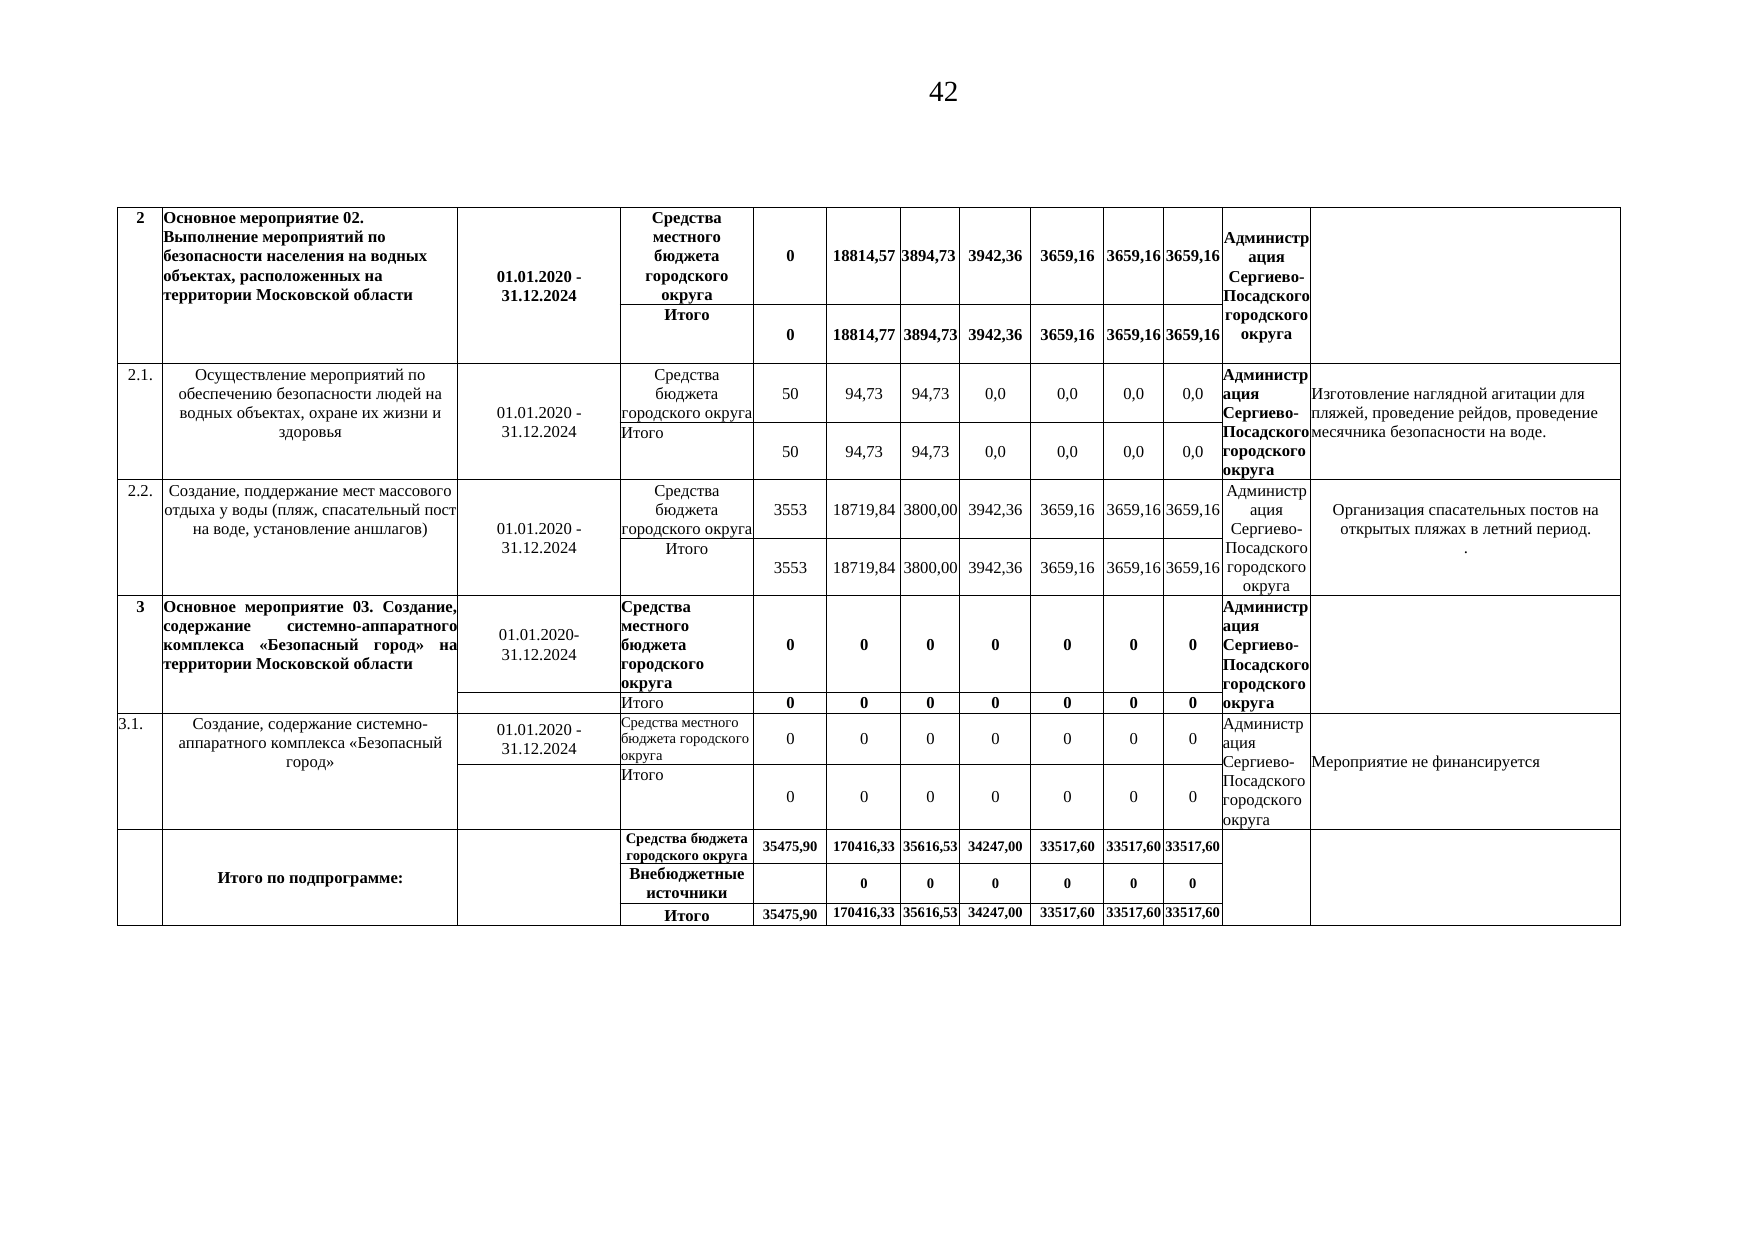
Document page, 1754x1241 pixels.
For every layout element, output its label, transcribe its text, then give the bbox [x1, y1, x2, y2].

table_cell 0 [1164, 714, 1222, 764]
table_cell 0 [1104, 864, 1163, 902]
table_cell 01.01.2020- 31.12.2024 [458, 596, 620, 692]
table_cell Средства местного бюджета городского округа [621, 596, 753, 692]
table_cell 2.1. [118, 364, 162, 479]
table_cell 0 [1104, 596, 1163, 692]
table_cell 0,0 [1031, 364, 1103, 422]
table_cell Создание, содержание системно-аппаратного комплекса «Безопасный город» [163, 714, 457, 828]
table_cell Итого [621, 423, 753, 479]
table_cell 33517,60 [1104, 904, 1163, 925]
table_cell 0 [827, 714, 900, 764]
table_cell 34247,00 [960, 904, 1030, 925]
table_cell 0 [827, 765, 900, 828]
table_cell 3659,16 [1164, 305, 1222, 363]
table_cell 01.01.2020 - 31.12.2024 [458, 714, 620, 764]
table_cell Средства бюджета городского округа [621, 480, 753, 538]
table_cell 3659,16 [1031, 539, 1103, 595]
table_cell 3553 [754, 480, 826, 538]
table_cell [118, 830, 162, 925]
table_cell 0 [827, 864, 900, 902]
table_cell 0,0 [1031, 423, 1103, 479]
table_cell 0,0 [1164, 364, 1222, 422]
table_cell 33517,60 [1031, 830, 1103, 863]
table_cell 18719,84 [827, 539, 900, 595]
table_cell [1311, 596, 1620, 712]
table_cell 50 [754, 364, 826, 422]
table_cell Администрация Сергиево-Посадского городского округа [1223, 596, 1310, 712]
table_cell Итого [621, 904, 753, 925]
table_cell 0 [754, 208, 826, 304]
table_cell 170416,33 [827, 904, 900, 925]
table_cell 3659,16 [1164, 539, 1222, 595]
table_cell 34247,00 [960, 830, 1030, 863]
table_cell 33517,60 [1164, 904, 1222, 925]
table_cell 35616,53 [901, 904, 959, 925]
table_cell 94,73 [827, 364, 900, 422]
table_cell Средства бюджета городского округа [621, 830, 753, 863]
table_cell 0 [1164, 596, 1222, 692]
table_cell 3.1. [118, 714, 162, 828]
table_cell 3 [118, 596, 162, 712]
table_cell 33517,60 [1031, 904, 1103, 925]
table_cell 0,0 [1104, 423, 1163, 479]
table_cell 3659,16 [1164, 208, 1222, 304]
table_cell 0 [827, 693, 900, 712]
table_cell 94,73 [901, 364, 959, 422]
table_cell 0 [1031, 765, 1103, 828]
table_cell 170416,33 [827, 830, 900, 863]
table_cell Создание, поддержание мест массового отдыха у воды (пляж, спасательный пост на воде, установление аншлагов) [163, 480, 457, 595]
table_cell 3942,36 [960, 539, 1030, 595]
table_cell 0 [960, 693, 1030, 712]
table_cell 94,73 [901, 423, 959, 479]
table_cell 0 [1164, 864, 1222, 902]
table_cell Средства бюджета городского округа [621, 364, 753, 422]
table_cell 3800,00 [901, 480, 959, 538]
table_cell Средства местного бюджета городского округа [621, 714, 753, 764]
table_cell 0,0 [1164, 423, 1222, 479]
table_cell 01.01.2020 - 31.12.2024 [458, 480, 620, 595]
table_cell [1223, 830, 1310, 925]
table_cell 01.01.2020 - 31.12.2024 [458, 364, 620, 479]
table_cell Основное мероприятие 02. Выполнение мероприятий по безопасности населения на водных объектах, расположенных на территории Московской области [163, 208, 457, 363]
table_cell 0 [960, 765, 1030, 828]
table_cell 3659,16 [1104, 305, 1163, 363]
table_cell Осуществление мероприятий по обеспечению безопасности людей на водных объектах, охране их жизни и здоровья [163, 364, 457, 479]
table_cell [458, 830, 620, 925]
table_cell 0 [1031, 693, 1103, 712]
table_cell 0 [1164, 765, 1222, 828]
table_cell 33517,60 [1104, 830, 1163, 863]
table_cell 3659,16 [1164, 480, 1222, 538]
table_cell Администрация Сергиево-Посадского городского округа [1223, 480, 1310, 595]
table_cell 0 [1104, 693, 1163, 712]
table_cell [458, 765, 620, 828]
table_cell 0 [827, 596, 900, 692]
table_cell 18814,57 [827, 208, 900, 304]
table_cell 0 [1104, 714, 1163, 764]
table_cell Итого [621, 539, 753, 595]
table_cell 0 [901, 864, 959, 902]
table_cell Средства местного бюджета городского округа [621, 208, 753, 304]
table_cell 3894,73 [901, 305, 959, 363]
table_cell 3800,00 [901, 539, 959, 595]
table_cell 3553 [754, 539, 826, 595]
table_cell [1223, 208, 1310, 363]
table_cell Основное мероприятие 03. Создание, содержание системно-аппаратного комплекса «Безопасный город» на территории Московской области [163, 596, 457, 712]
table_cell Итого по подпрограмме: [163, 830, 457, 925]
table_cell 3942,36 [960, 305, 1030, 363]
table_cell Администрация Сергиево-Посадского городского округа [1223, 714, 1310, 828]
table_cell 0 [754, 305, 826, 363]
table_cell Организация спасательных постов на открытых пляжах в летний период. . [1311, 480, 1620, 595]
table_cell 18719,84 [827, 480, 900, 538]
table_cell 50 [754, 423, 826, 479]
table_cell 0,0 [960, 423, 1030, 479]
table_cell Итого [621, 693, 753, 712]
table_cell 0 [1031, 864, 1103, 902]
table_cell 0 [901, 714, 959, 764]
table_cell Итого [621, 765, 753, 828]
table_cell 2 [118, 208, 162, 363]
table_cell 0 [901, 596, 959, 692]
table_cell 3659,16 [1104, 539, 1163, 595]
table_cell 0 [1104, 765, 1163, 828]
table_cell 0,0 [960, 364, 1030, 422]
table_cell 0 [960, 714, 1030, 764]
table_cell 0 [754, 693, 826, 712]
table_cell 0 [901, 765, 959, 828]
table_cell 0 [901, 693, 959, 712]
table_cell 0 [754, 596, 826, 692]
table_cell 0 [754, 765, 826, 828]
table_cell 0 [1031, 596, 1103, 692]
table_cell 3659,16 [1031, 480, 1103, 538]
table_cell 94,73 [827, 423, 900, 479]
table_cell 3659,16 [1031, 208, 1103, 304]
table_cell 18814,77 [827, 305, 900, 363]
table_cell Мероприятие не финансируется [1311, 714, 1620, 828]
table_cell 35475,90 [754, 904, 826, 925]
table_cell [754, 864, 826, 902]
table_cell Итого [621, 305, 753, 363]
table_cell Администрация Сергиево-Посадского городского округа [1223, 364, 1310, 479]
table_cell 0 [754, 714, 826, 764]
table_cell Внебюджетные источники [621, 864, 753, 902]
table_cell 0 [960, 596, 1030, 692]
table_cell 3942,36 [960, 208, 1030, 304]
table_cell [1311, 208, 1620, 363]
table_cell 33517,60 [1164, 830, 1222, 863]
table_cell 2.2. [118, 480, 162, 595]
table_cell 3659,16 [1031, 305, 1103, 363]
table_cell [458, 693, 620, 712]
table_cell [1311, 830, 1620, 925]
table_cell 35616,53 [901, 830, 959, 863]
table_cell 3942,36 [960, 480, 1030, 538]
table_cell 3894,73 [901, 208, 959, 304]
table_cell Изготовление наглядной агитации для пляжей, проведение рейдов, проведение месячника безопасности на воде. [1311, 364, 1620, 479]
table_cell 3659,16 [1104, 208, 1163, 304]
table_cell 0 [960, 864, 1030, 902]
table_cell 0 [1164, 693, 1222, 712]
table_cell 35475,90 [754, 830, 826, 863]
table_cell 3659,16 [1104, 480, 1163, 538]
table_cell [458, 208, 620, 363]
table_cell 0,0 [1104, 364, 1163, 422]
table_cell 0 [1031, 714, 1103, 764]
